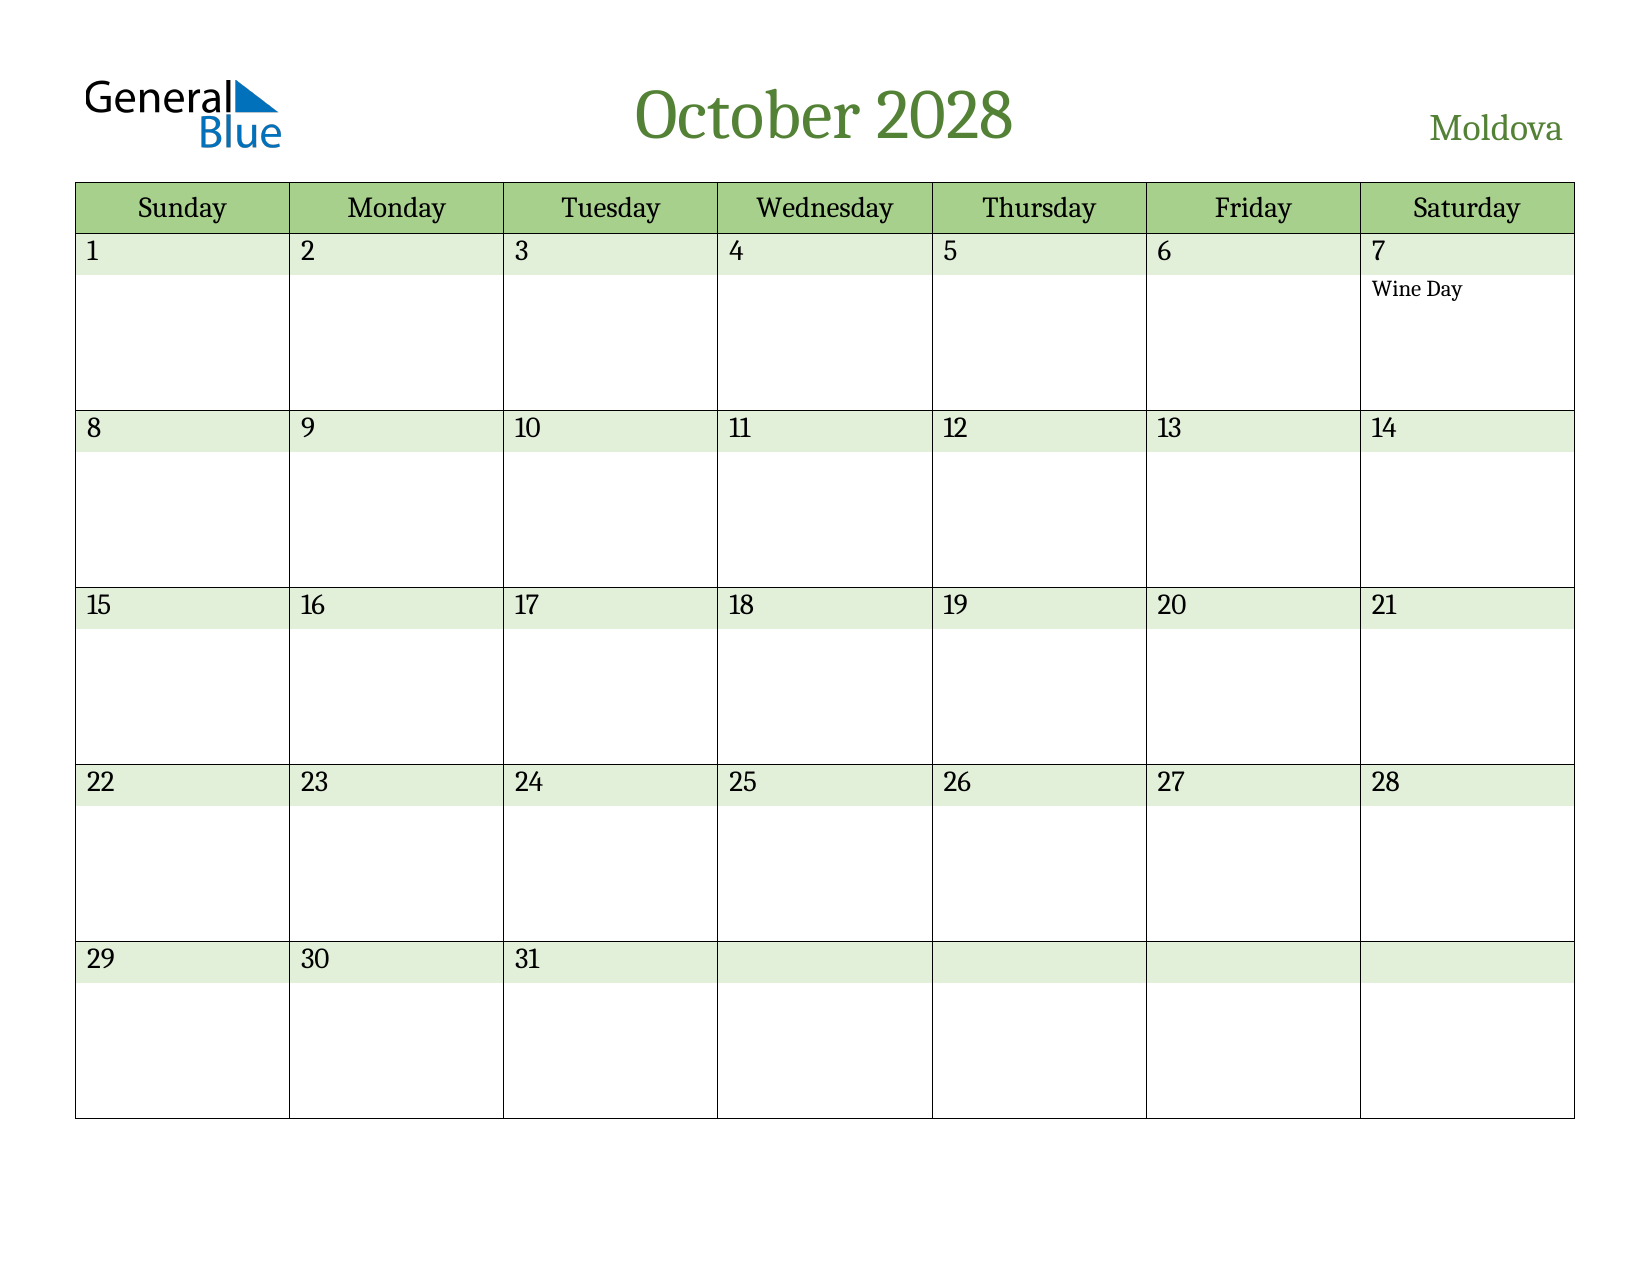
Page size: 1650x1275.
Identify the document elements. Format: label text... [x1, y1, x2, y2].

table_cell [76, 806, 289, 941]
table_cell 4 [718, 234, 932, 275]
table_cell 26 [933, 765, 1146, 806]
table_cell [504, 806, 717, 941]
table_cell Sunday [76, 183, 289, 233]
table_cell 28 [1361, 765, 1574, 806]
table_cell [933, 806, 1146, 941]
table_cell 10 [504, 411, 717, 452]
table_cell 3 [504, 234, 717, 275]
table_cell [1147, 275, 1360, 410]
table_cell 15 [76, 588, 289, 629]
table_cell [76, 275, 289, 410]
table_cell [290, 983, 503, 1118]
table_cell 12 [933, 411, 1146, 452]
table_cell 7 [1361, 234, 1574, 275]
table_cell [718, 942, 932, 983]
table_cell 2 [290, 234, 503, 275]
table_cell [718, 629, 932, 764]
table_cell [290, 452, 503, 587]
table_cell [933, 275, 1146, 410]
table_cell [504, 629, 717, 764]
table_cell [933, 629, 1146, 764]
table_cell 30 [290, 942, 503, 983]
table_cell [504, 983, 717, 1118]
table_header [76, 75, 503, 182]
table_cell [76, 629, 289, 764]
table_cell [1361, 942, 1574, 983]
table_cell [1147, 806, 1360, 941]
table_cell [76, 983, 289, 1118]
table_cell 5 [933, 234, 1146, 275]
table_cell [1147, 983, 1360, 1118]
table_header Moldova [1146, 75, 1574, 182]
table_cell [1361, 452, 1574, 587]
table_cell 16 [290, 588, 503, 629]
table_cell Saturday [1361, 183, 1574, 233]
table_cell [1361, 806, 1574, 941]
table_cell [718, 806, 932, 941]
table_header October 2028 [504, 75, 1146, 182]
table_cell [933, 942, 1146, 983]
table_cell 9 [290, 411, 503, 452]
table_cell [290, 275, 503, 410]
table_cell 23 [290, 765, 503, 806]
table_cell [933, 983, 1146, 1118]
table_cell [290, 806, 503, 941]
picture [86, 80, 281, 148]
table_cell 20 [1147, 588, 1360, 629]
table_cell Wine Day [1361, 275, 1574, 410]
table_cell [718, 452, 932, 587]
table_cell 19 [933, 588, 1146, 629]
table_cell Wednesday [718, 183, 932, 233]
table_cell [76, 452, 289, 587]
table_cell [504, 452, 717, 587]
table_cell [1147, 452, 1360, 587]
table_cell Thursday [933, 183, 1146, 233]
table_cell 11 [718, 411, 932, 452]
table_cell 31 [504, 942, 717, 983]
table_cell [1361, 983, 1574, 1118]
table_cell 18 [718, 588, 932, 629]
table_cell [1361, 629, 1574, 764]
table_cell 6 [1147, 234, 1360, 275]
table_cell 29 [76, 942, 289, 983]
table_cell 14 [1361, 411, 1574, 452]
table_cell Tuesday [504, 183, 717, 233]
table_cell [718, 983, 932, 1118]
table_cell 21 [1361, 588, 1574, 629]
table_cell 13 [1147, 411, 1360, 452]
table_cell 8 [76, 411, 289, 452]
table_cell [504, 275, 717, 410]
table_cell [718, 275, 932, 410]
table_cell 24 [504, 765, 717, 806]
table_cell [1147, 629, 1360, 764]
table_cell Friday [1147, 183, 1360, 233]
table_cell 25 [718, 765, 932, 806]
table_cell [290, 629, 503, 764]
table_cell 22 [76, 765, 289, 806]
table_cell [933, 452, 1146, 587]
table_cell 27 [1147, 765, 1360, 806]
table_cell 1 [76, 234, 289, 275]
table_cell 17 [504, 588, 717, 629]
table_cell Monday [290, 183, 503, 233]
table_cell [1147, 942, 1360, 983]
